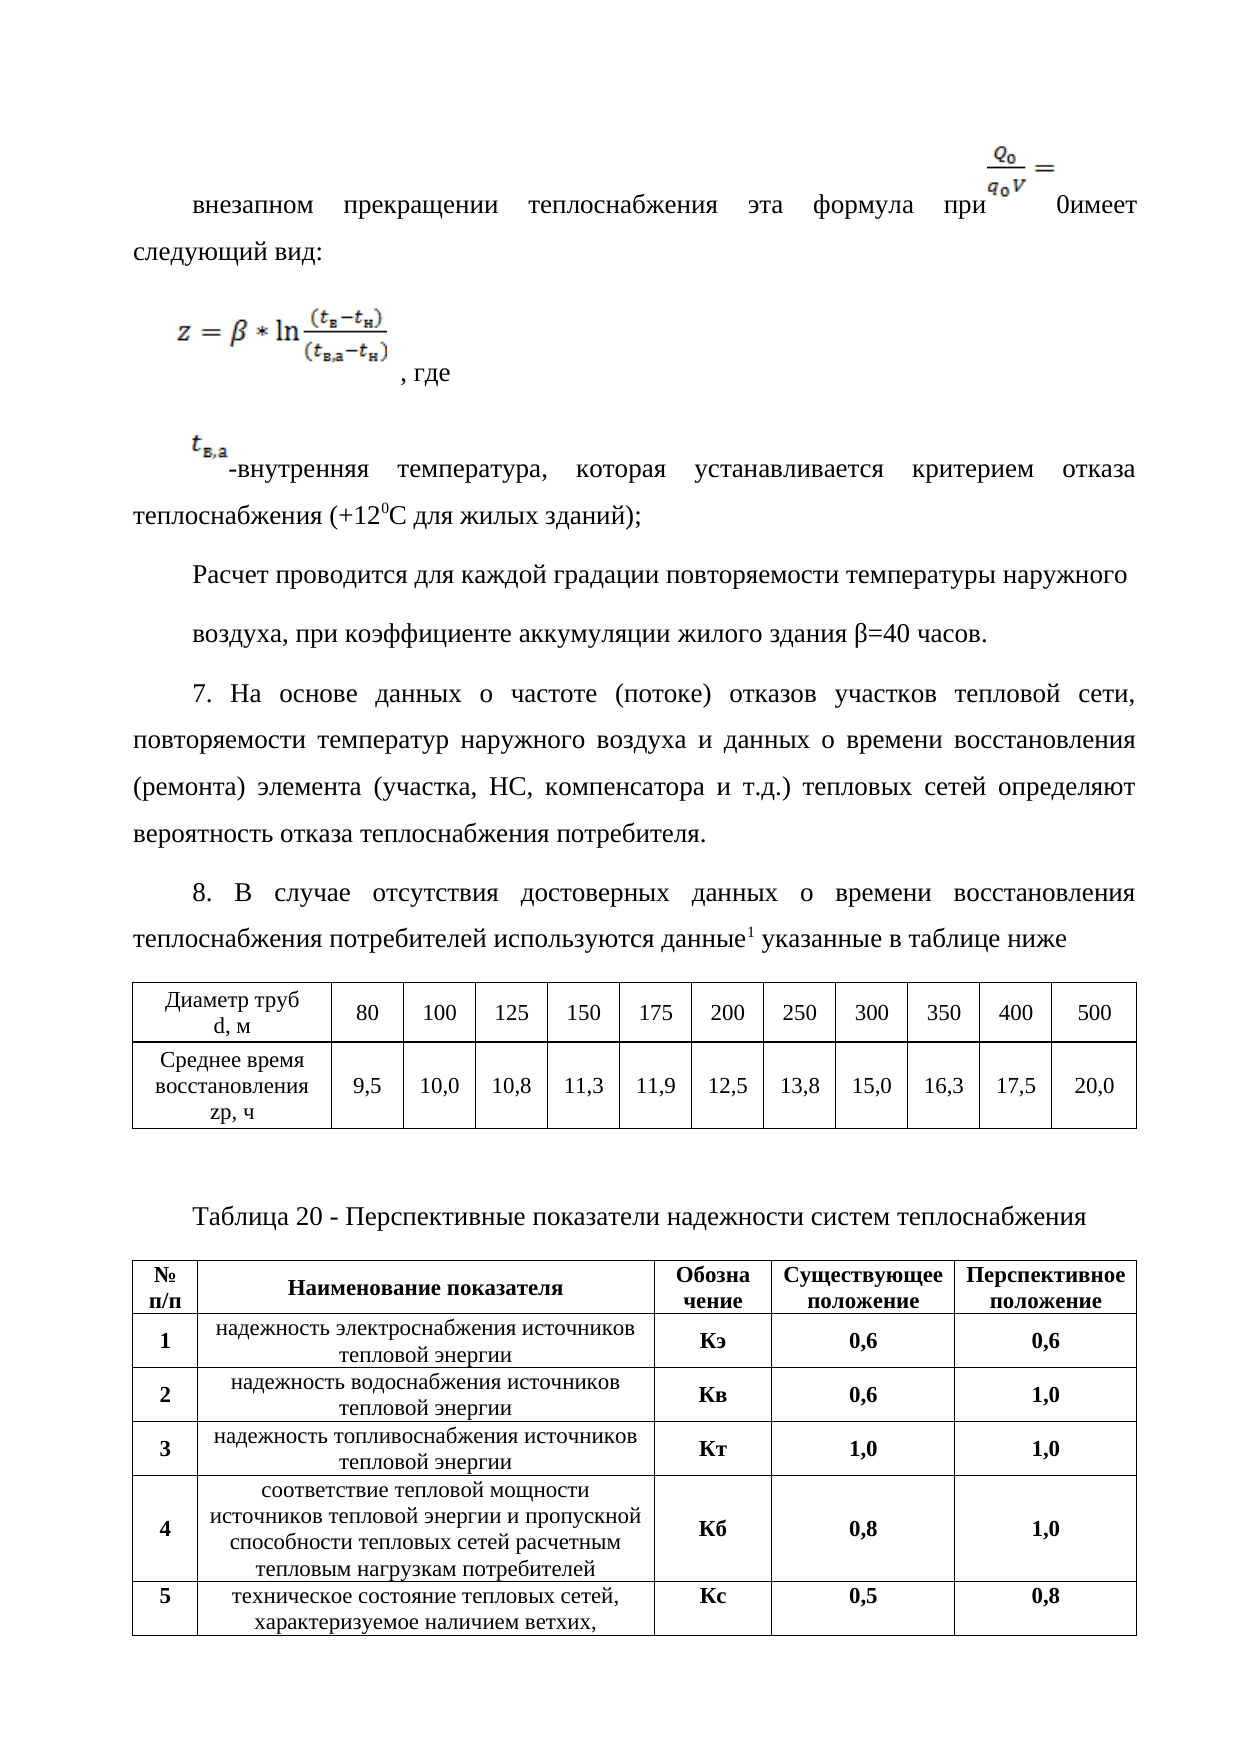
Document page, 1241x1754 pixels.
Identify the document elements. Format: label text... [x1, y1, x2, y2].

table_cell 13,8 [764, 1043, 835, 1128]
text воздуха, при коэффициенте аккумуляции жилого здания β=40 часов. [133, 617, 1137, 649]
text 7. На основе данных о частоте (потоке) отказов участков тепловой сети, повторяемости температур наружного воздуха и данных о времени восстановления (ремонта) элемента (участка, НС, компенсатора и т.д.) тепловых сетей определяют вероятность отказа теплоснабжения потребителя. [133, 677, 1137, 848]
table_cell 9,5 [332, 1043, 403, 1128]
table_cell Кб [655, 1476, 771, 1581]
table_cell Среднее время восстановления zр, ч [133, 1043, 331, 1128]
table_cell 1,0 [955, 1422, 1136, 1474]
table_cell соответствие тепловой мощности источников тепловой энергии и пропускной способности тепловых сетей расчетным тепловым нагрузкам потребителей [198, 1476, 654, 1581]
text , где [133, 294, 1137, 387]
table_header 400 [980, 983, 1051, 1041]
table_cell надежность топливоснабжения источников тепловой энергии [198, 1422, 654, 1474]
text 8. В случае отсутствия достоверных данных о времени восстановления теплоснабжения потребителей используются данные1 указанные в таблице ниже [133, 876, 1137, 954]
table_cell 10,8 [476, 1043, 547, 1128]
table_cell 10,0 [404, 1043, 475, 1128]
table_cell 3 [133, 1422, 197, 1474]
table_header 80 [332, 983, 403, 1041]
table_cell 0,6 [772, 1368, 954, 1421]
table_cell 4 [133, 1476, 197, 1581]
table_cell 0,8 [772, 1476, 954, 1581]
table_header Существующее положение [772, 1261, 954, 1313]
text Таблица 20 - Перспективные показатели надежности систем теплоснабжения [133, 1200, 1137, 1232]
table_cell 1,0 [772, 1422, 954, 1474]
table_cell 5 [133, 1582, 197, 1635]
table_header 175 [620, 983, 691, 1041]
table_cell 12,5 [692, 1043, 763, 1128]
table_cell 15,0 [836, 1043, 907, 1128]
table_cell надежность электроснабжения источников тепловой энергии [198, 1314, 654, 1367]
table_cell Кт [655, 1422, 771, 1474]
table_cell 17,5 [980, 1043, 1051, 1128]
table_cell Кв [655, 1368, 771, 1421]
table_cell 0,5 [772, 1582, 954, 1635]
table_header 125 [476, 983, 547, 1041]
table_header Обозна чение [655, 1261, 771, 1313]
table_cell 0,8 [955, 1582, 1136, 1635]
table_cell Кс [655, 1582, 771, 1635]
table_cell 0,6 [772, 1314, 954, 1367]
table_header 300 [836, 983, 907, 1041]
table_cell 1 [133, 1314, 197, 1367]
table_cell 16,3 [908, 1043, 979, 1128]
table_cell 1,0 [955, 1476, 1136, 1581]
table_header 350 [908, 983, 979, 1041]
table_header 100 [404, 983, 475, 1041]
table_cell Кэ [655, 1314, 771, 1367]
table_header Диаметр труб d, м [133, 983, 331, 1041]
table_cell 1,0 [955, 1368, 1136, 1421]
table_cell 20,0 [1052, 1043, 1136, 1128]
table_cell 11,9 [620, 1043, 691, 1128]
text внезапном прекращении теплоснабжения эта формула при0имеет следующий вид: [133, 132, 1137, 266]
table_header 200 [692, 983, 763, 1041]
text -внутренняя температура, которая устанавливается критерием отказа теплоснабжения (+120С для жилых зданий); [133, 415, 1137, 530]
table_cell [198, 1582, 654, 1635]
table_cell надежность водоснабжения источников тепловой энергии [198, 1368, 654, 1421]
table_cell 11,3 [548, 1043, 619, 1128]
table_cell 2 [133, 1368, 197, 1421]
table_header Наименование показателя [198, 1261, 654, 1313]
table_header Перспективное положение [955, 1261, 1136, 1313]
text Расчет проводится для каждой градации повторяемости температуры наружного [133, 558, 1137, 589]
picture [177, 293, 387, 382]
table_cell 0,6 [955, 1314, 1136, 1367]
table_header 500 [1052, 983, 1136, 1041]
table_header 150 [548, 983, 619, 1041]
table_header № п/п [133, 1261, 197, 1313]
picture [987, 131, 1056, 214]
table_header 250 [764, 983, 835, 1041]
picture [191, 415, 228, 478]
